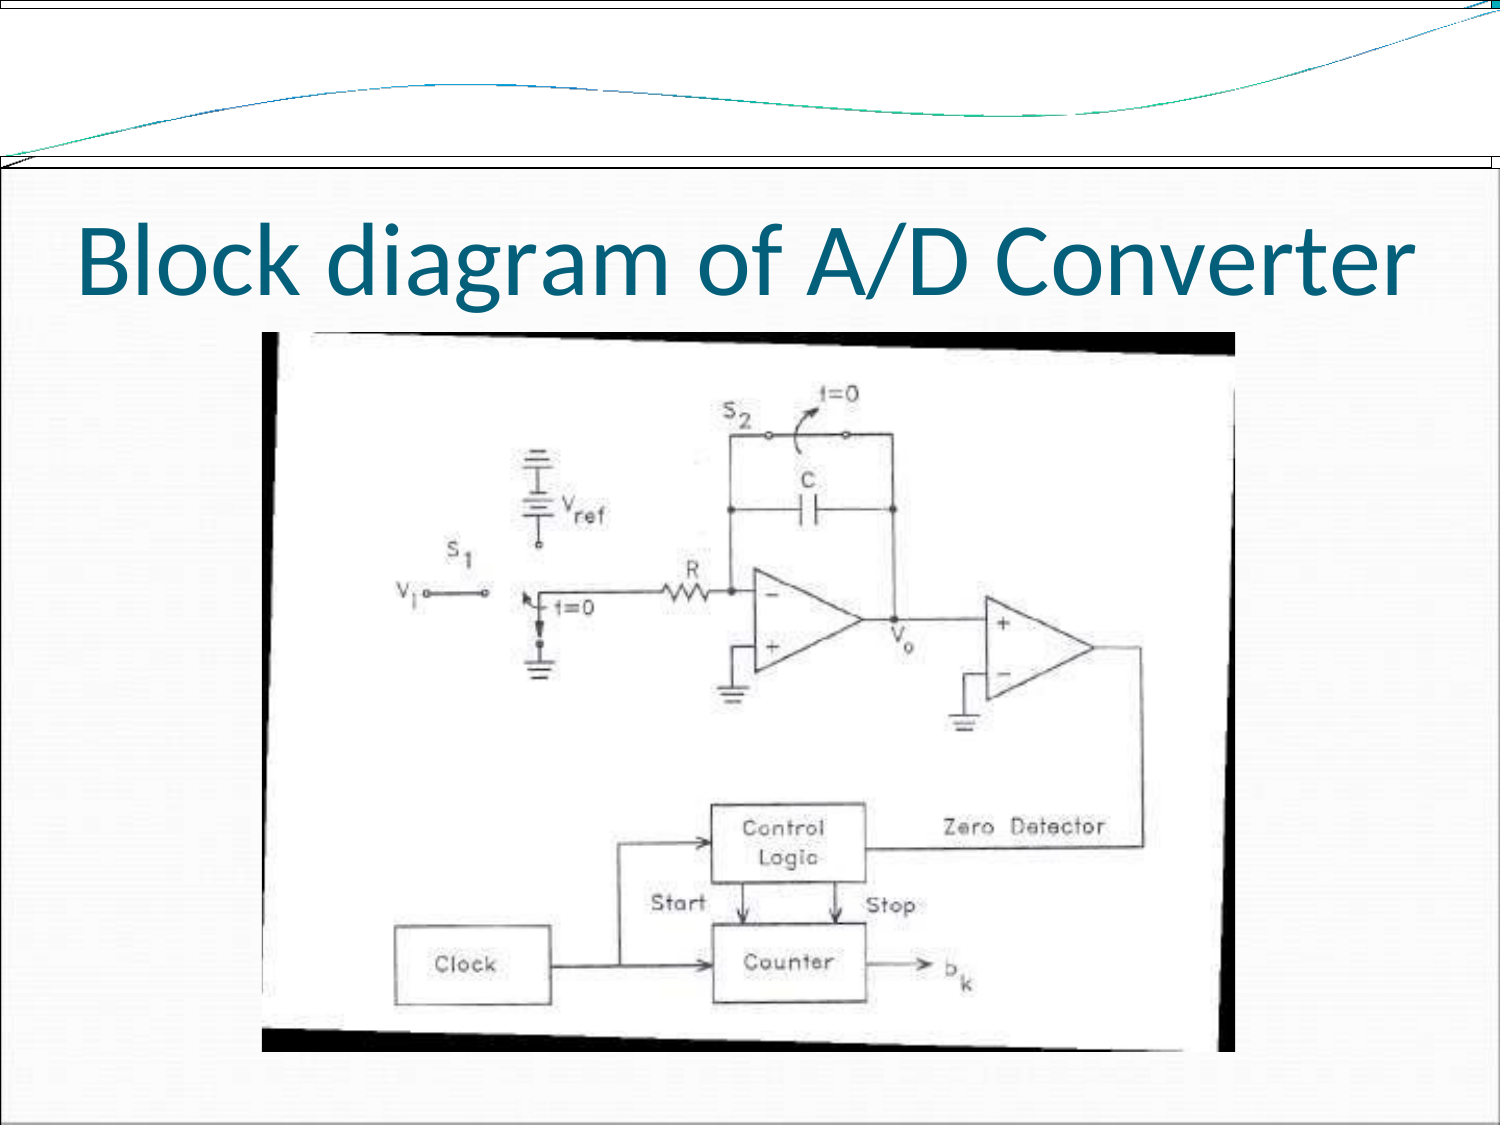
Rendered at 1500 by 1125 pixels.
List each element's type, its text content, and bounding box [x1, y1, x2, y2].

picture [1, 1, 1482, 8]
picture [1492, 1, 1500, 8]
picture [0, 9, 1500, 156]
picture [1492, 157, 1500, 168]
subtitle Block diagram of A/D Converter [75, 202, 1500, 319]
picture [1, 157, 1491, 167]
picture [1, 169, 1500, 1125]
picture [1473, 1, 1491, 8]
